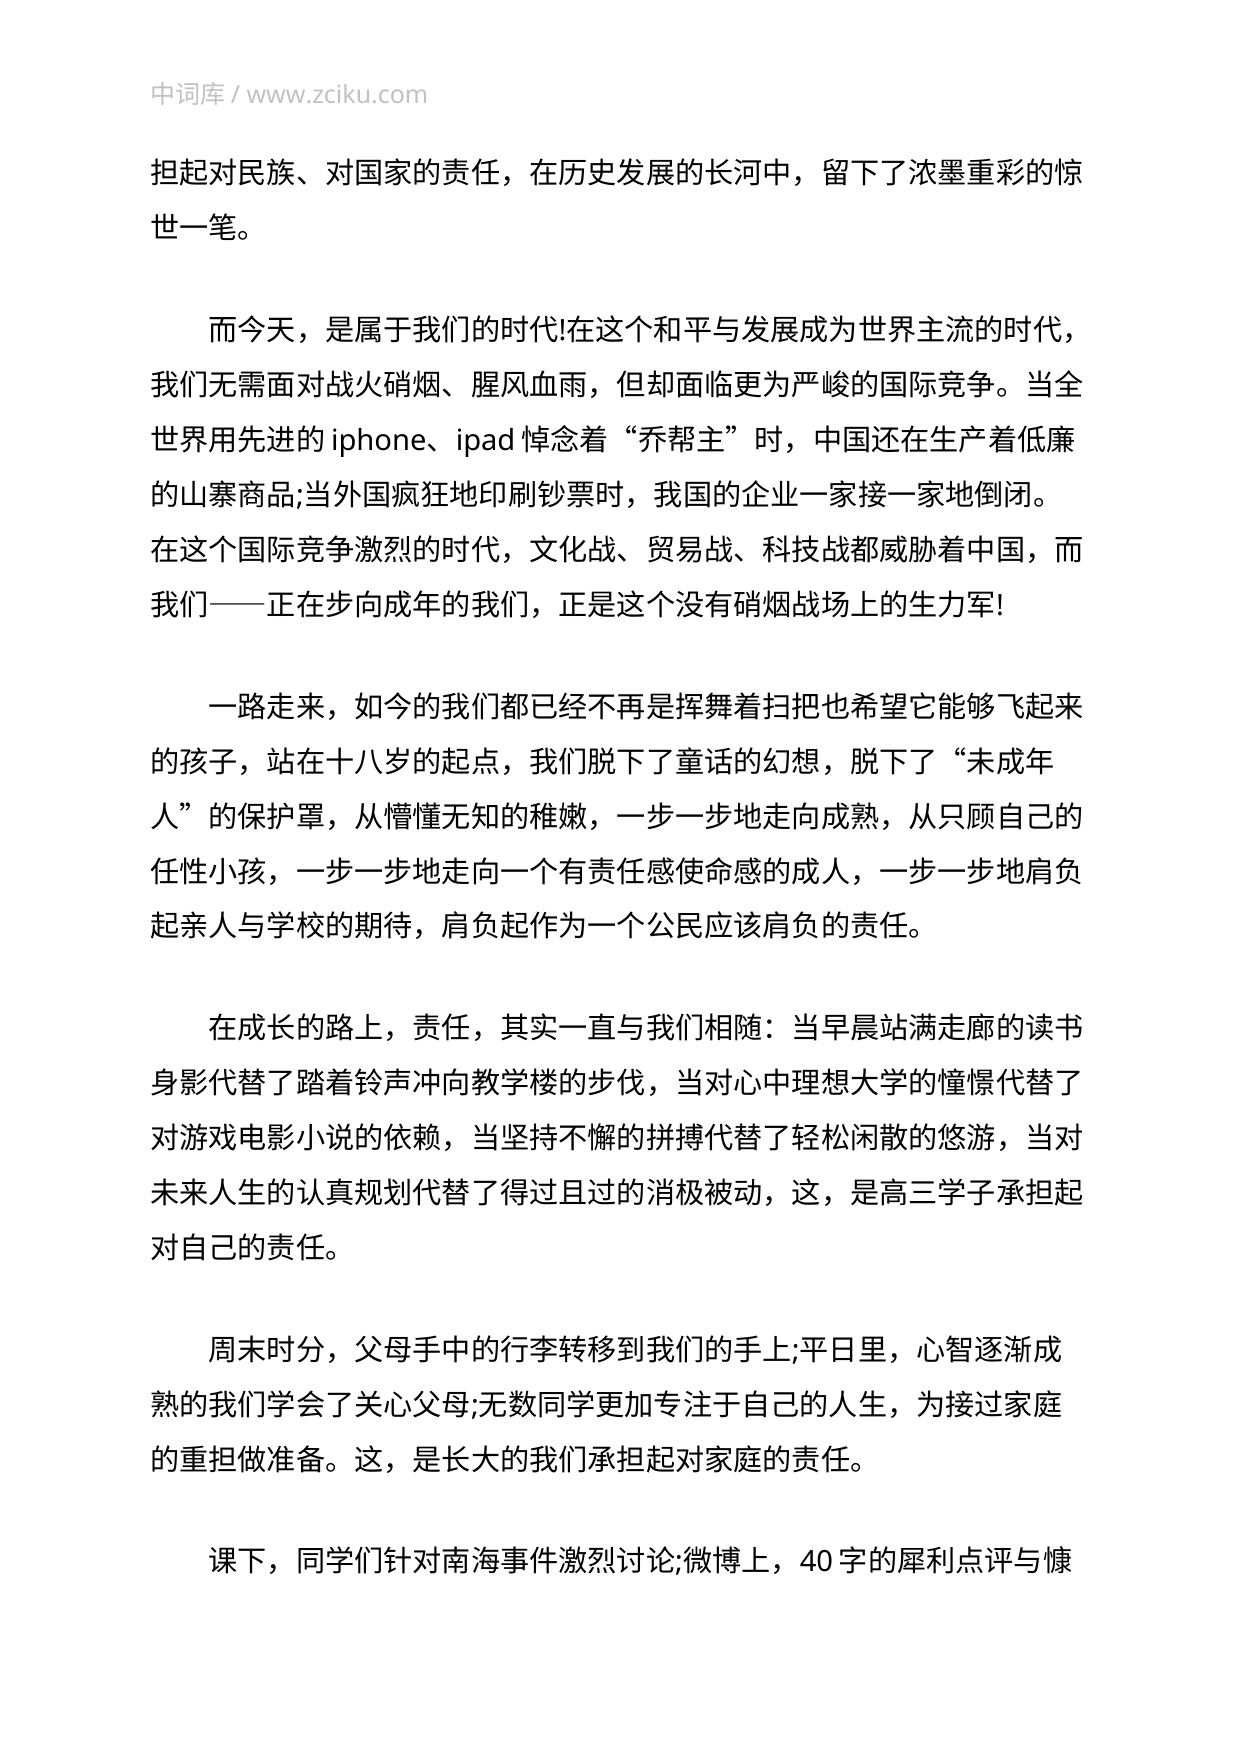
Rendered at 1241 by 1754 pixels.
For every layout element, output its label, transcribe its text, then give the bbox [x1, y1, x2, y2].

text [150, 150, 1090, 247]
text 而今天，是属于我们的时代!在这个和平与发展成为世界主流的时代，我们无需面对战火硝烟、腥风血雨，但却面临更为严峻的国际竞争。当全世界用先进的iphone、ipad悼念着“乔帮主”时，中国还在生产着低廉的山寨商品;当外国疯狂地印刷钞票时，我国的企业一家接一家地倒闭。在这个国际竞争激烈的时代，文化战、贸易战、科技战都威胁着中国，而我们——正在步向成年的我们，正是这个没有硝烟战场上的生力军! [150, 307, 1090, 624]
text 一路走来，如今的我们都已经不再是挥舞着扫把也希望它能够飞起来的孩子，站在十八岁的起点，我们脱下了童话的幻想，脱下了“未成年人”的保护罩，从懵懂无知的稚嫩，一步一步地走向成熟，从只顾自己的任性小孩，一步一步地走向一个有责任感使命感的成人，一步一步地肩负起亲人与学校的期待，肩负起作为一个公民应该肩负的责任。 [150, 683, 1090, 945]
text 在成长的路上，责任，其实一直与我们相随：当早晨站满走廊的读书身影代替了踏着铃声冲向教学楼的步伐，当对心中理想大学的憧憬代替了对游戏电影小说的依赖，当坚持不懈的拼搏代替了轻松闲散的悠游，当对未来人生的认真规划代替了得过且过的消极被动，这，是高三学子承担起对自己的责任。 [150, 1005, 1090, 1267]
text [150, 1538, 1090, 1580]
text 周末时分，父母手中的行李转移到我们的手上;平日里，心智逐渐成熟的我们学会了关心父母;无数同学更加专注于自己的人生，为接过家庭的重担做准备。这，是长大的我们承担起对家庭的责任。 [150, 1326, 1090, 1478]
